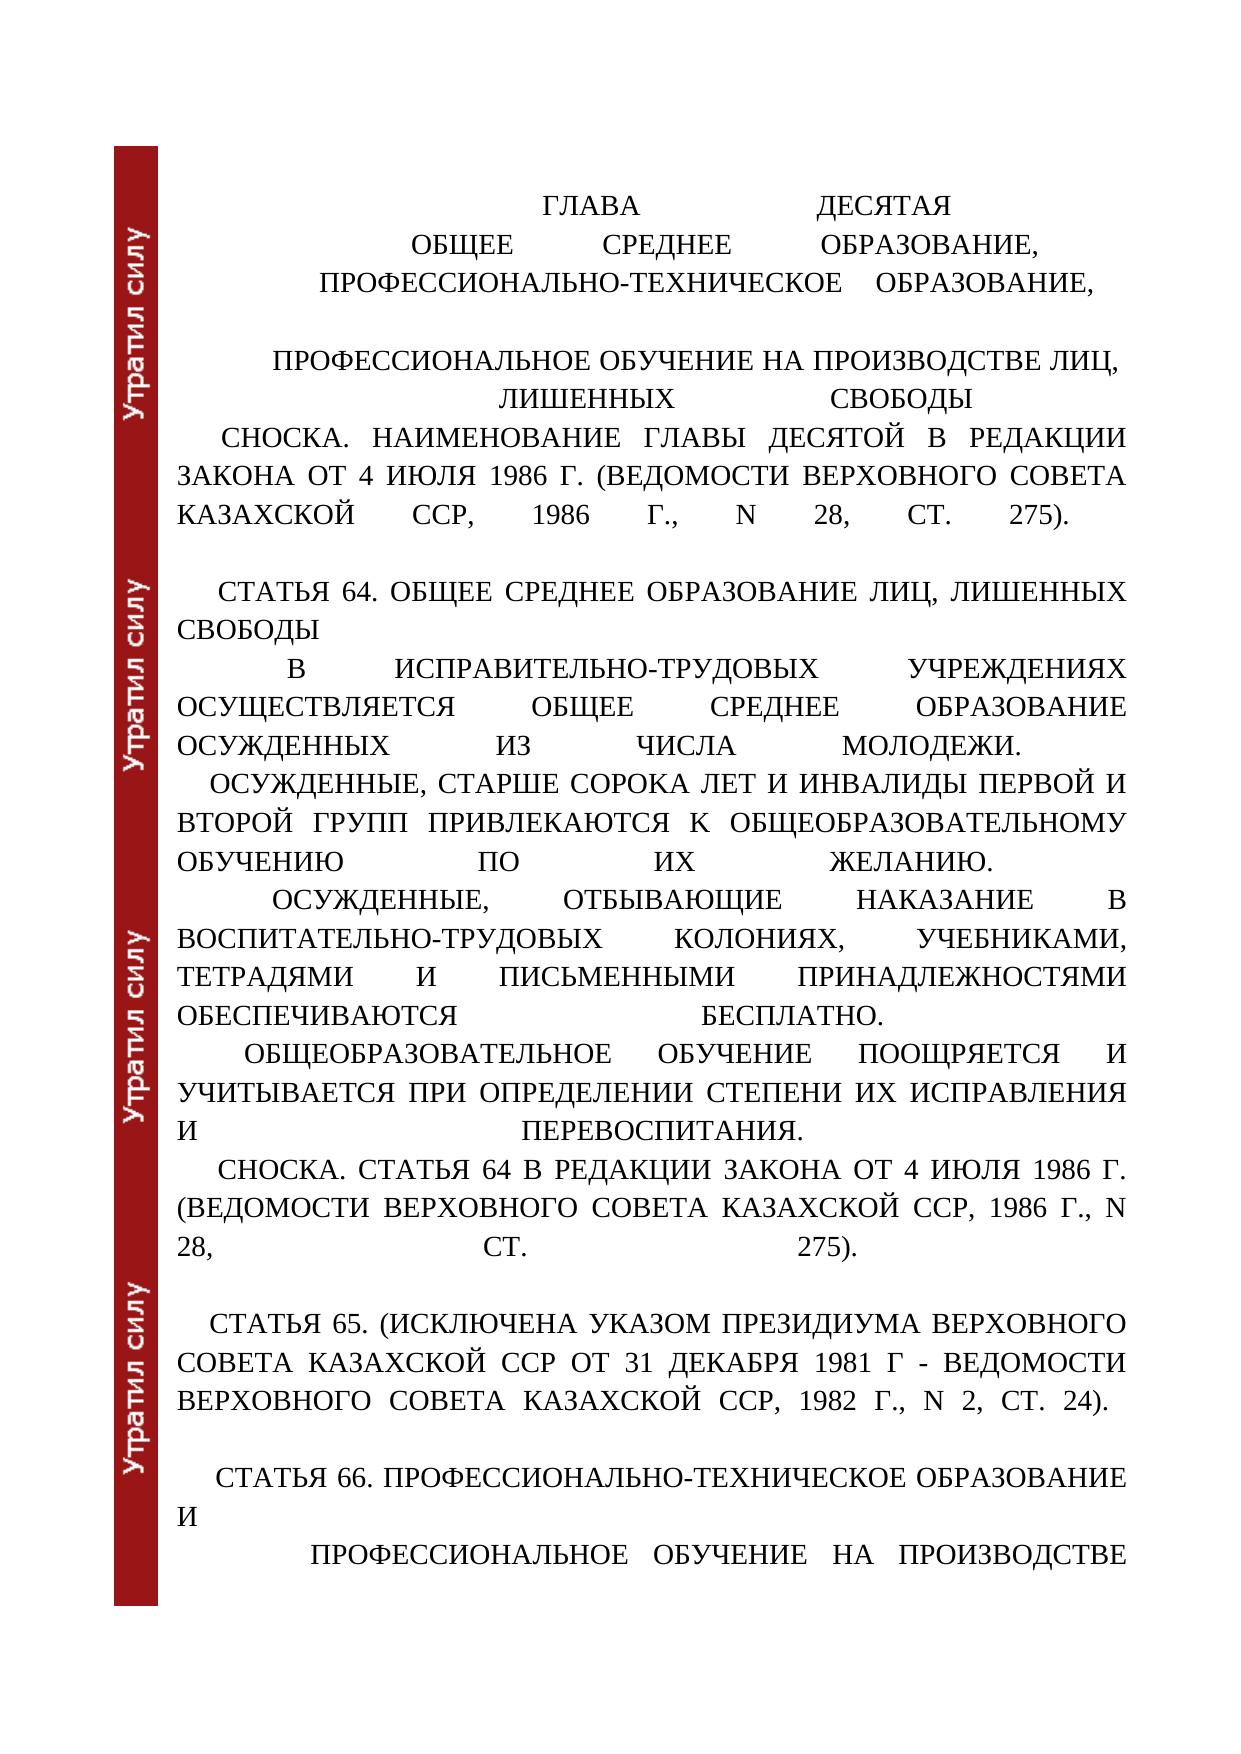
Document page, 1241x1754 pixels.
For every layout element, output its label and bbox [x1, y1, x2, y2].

picture [114, 146, 158, 150]
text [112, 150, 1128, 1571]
picture [114, 1571, 158, 1606]
